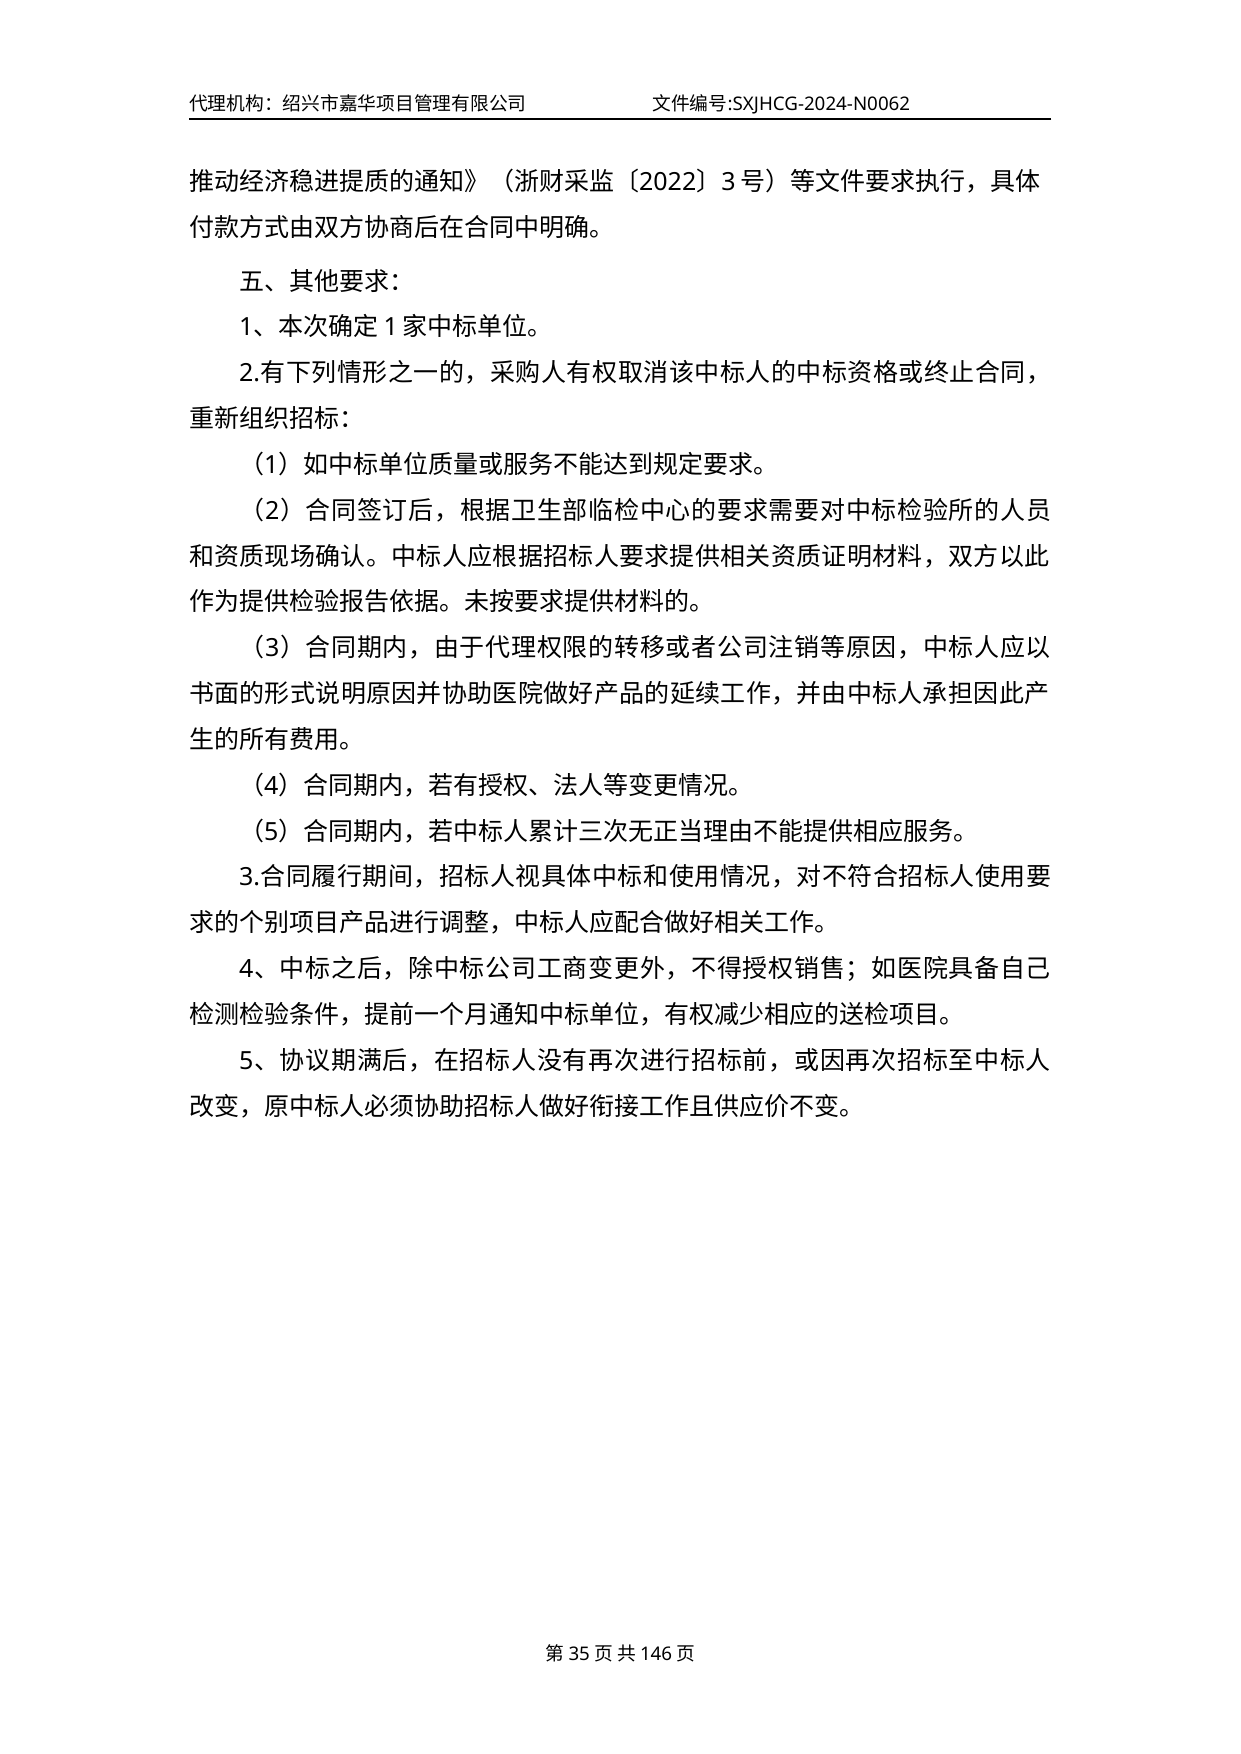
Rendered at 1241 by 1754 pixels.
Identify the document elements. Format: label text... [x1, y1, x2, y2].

list 3.合同履行期间，招标人视具体中标和使用情况，对不符合招标人使用要求的个别项目产品进行调整，中标人应配合做好相关工作。 [189, 849, 1051, 941]
list （3）合同期内，由于代理权限的转移或者公司注销等原因，中标人应以书面的形式说明原因并协助医院做好产品的延续工作，并由中标人承担因此产生的所有费用。 [189, 620, 1051, 757]
list （5）合同期内，若中标人累计三次无正当理由不能提供相应服务。 [189, 803, 1051, 849]
list 五、其他要求： [189, 253, 1051, 299]
list （4）合同期内，若有授权、法人等变更情况。 [189, 757, 1051, 803]
list （2）合同签订后，根据卫生部临检中心的要求需要对中标检验所的人员和资质现场确认。中标人应根据招标人要求提供相关资质证明材料，双方以此作为提供检验报告依据。未按要求提供材料的。 [189, 482, 1051, 620]
list 2.有下列情形之一的，采购人有权取消该中标人的中标资格或终止合同，重新组织招标： [189, 345, 1051, 437]
list 1、本次确定1家中标单位。 [189, 299, 1051, 345]
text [189, 153, 1051, 245]
list （1）如中标单位质量或服务不能达到规定要求。 [189, 437, 1051, 482]
list 5、协议期满后，在招标人没有再次进行招标前，或因再次招标至中标人改变，原中标人必须协助招标人做好衔接工作且供应价不变。 [189, 1032, 1051, 1124]
list 4、中标之后，除中标公司工商变更外，不得授权销售；如医院具备自己检测检验条件，提前一个月通知中标单位，有权减少相应的送检项目。 [189, 941, 1051, 1032]
